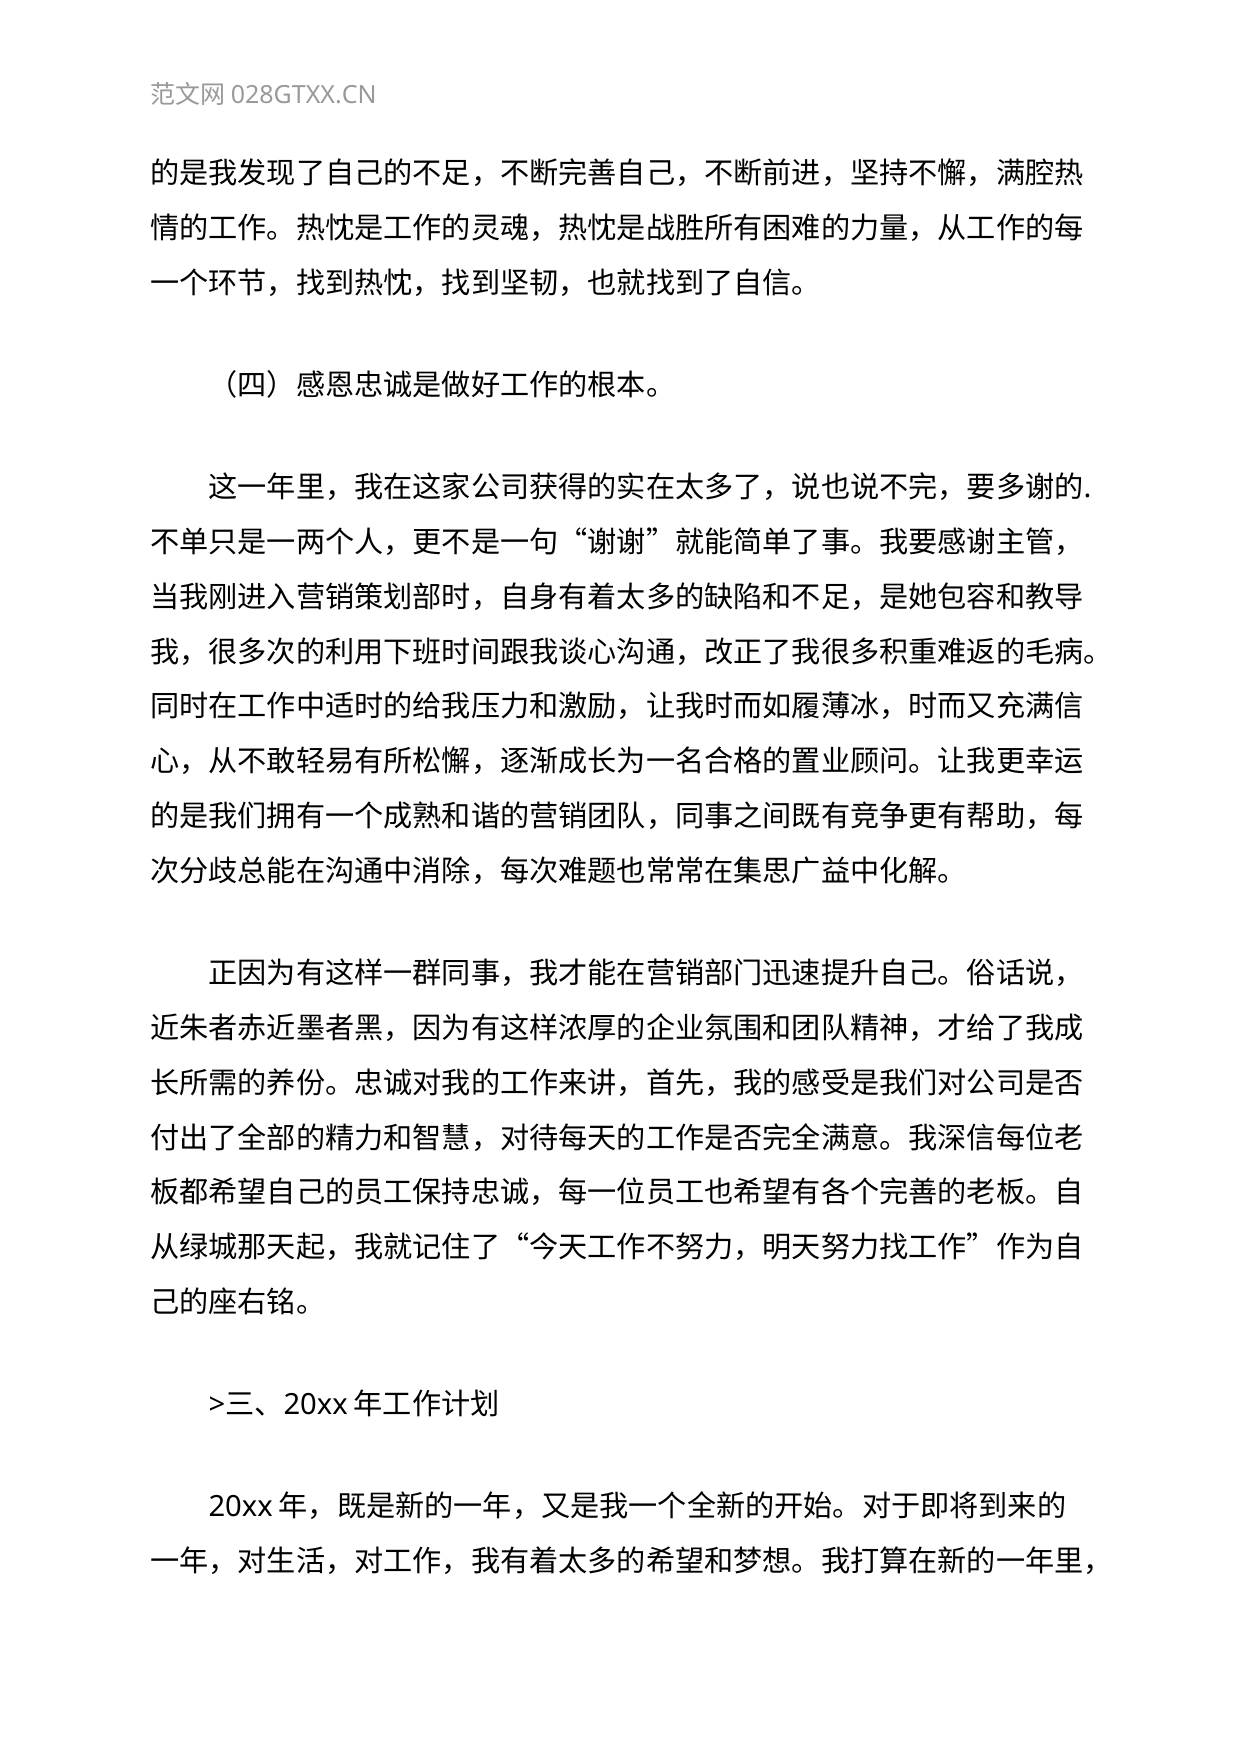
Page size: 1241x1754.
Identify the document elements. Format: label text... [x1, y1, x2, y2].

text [150, 150, 1090, 302]
text 这一年里，我在这家公司获得的实在太多了，说也说不完，要多谢的.不单只是一两个人，更不是一句“谢谢”就能简单了事。我要感谢主管，当我刚进入营销策划部时，自身有着太多的缺陷和不足，是她包容和教导我，很多次的利用下班时间跟我谈心沟通，改正了我很多积重难返的毛病。同时在工作中适时的给我压力和激励，让我时而如履薄冰，时而又充满信心，从不敢轻易有所松懈，逐渐成长为一名合格的置业顾问。让我更幸运的是我们拥有一个成熟和谐的营销团队，同事之间既有竞争更有帮助，每次分歧总能在沟通中消除，每次难题也常常在集思广益中化解。 [150, 463, 1090, 890]
text 正因为有这样一群同事，我才能在营销部门迅速提升自己。俗话说，近朱者赤近墨者黑，因为有这样浓厚的企业氛围和团队精神，才给了我成长所需的养份。忠诚对我的工作来讲，首先，我的感受是我们对公司是否付出了全部的精力和智慧，对待每天的工作是否完全满意。我深信每位老板都希望自己的员工保持忠诚，每一位员工也希望有各个完善的老板。自从绿城那天起，我就记住了“今天工作不努力，明天努力找工作”作为自己的座右铭。 [150, 949, 1090, 1321]
text （四）感恩忠诚是做好工作的根本。 [150, 362, 1090, 404]
text >三、20xx年工作计划 [150, 1381, 1090, 1423]
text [150, 1483, 1090, 1580]
